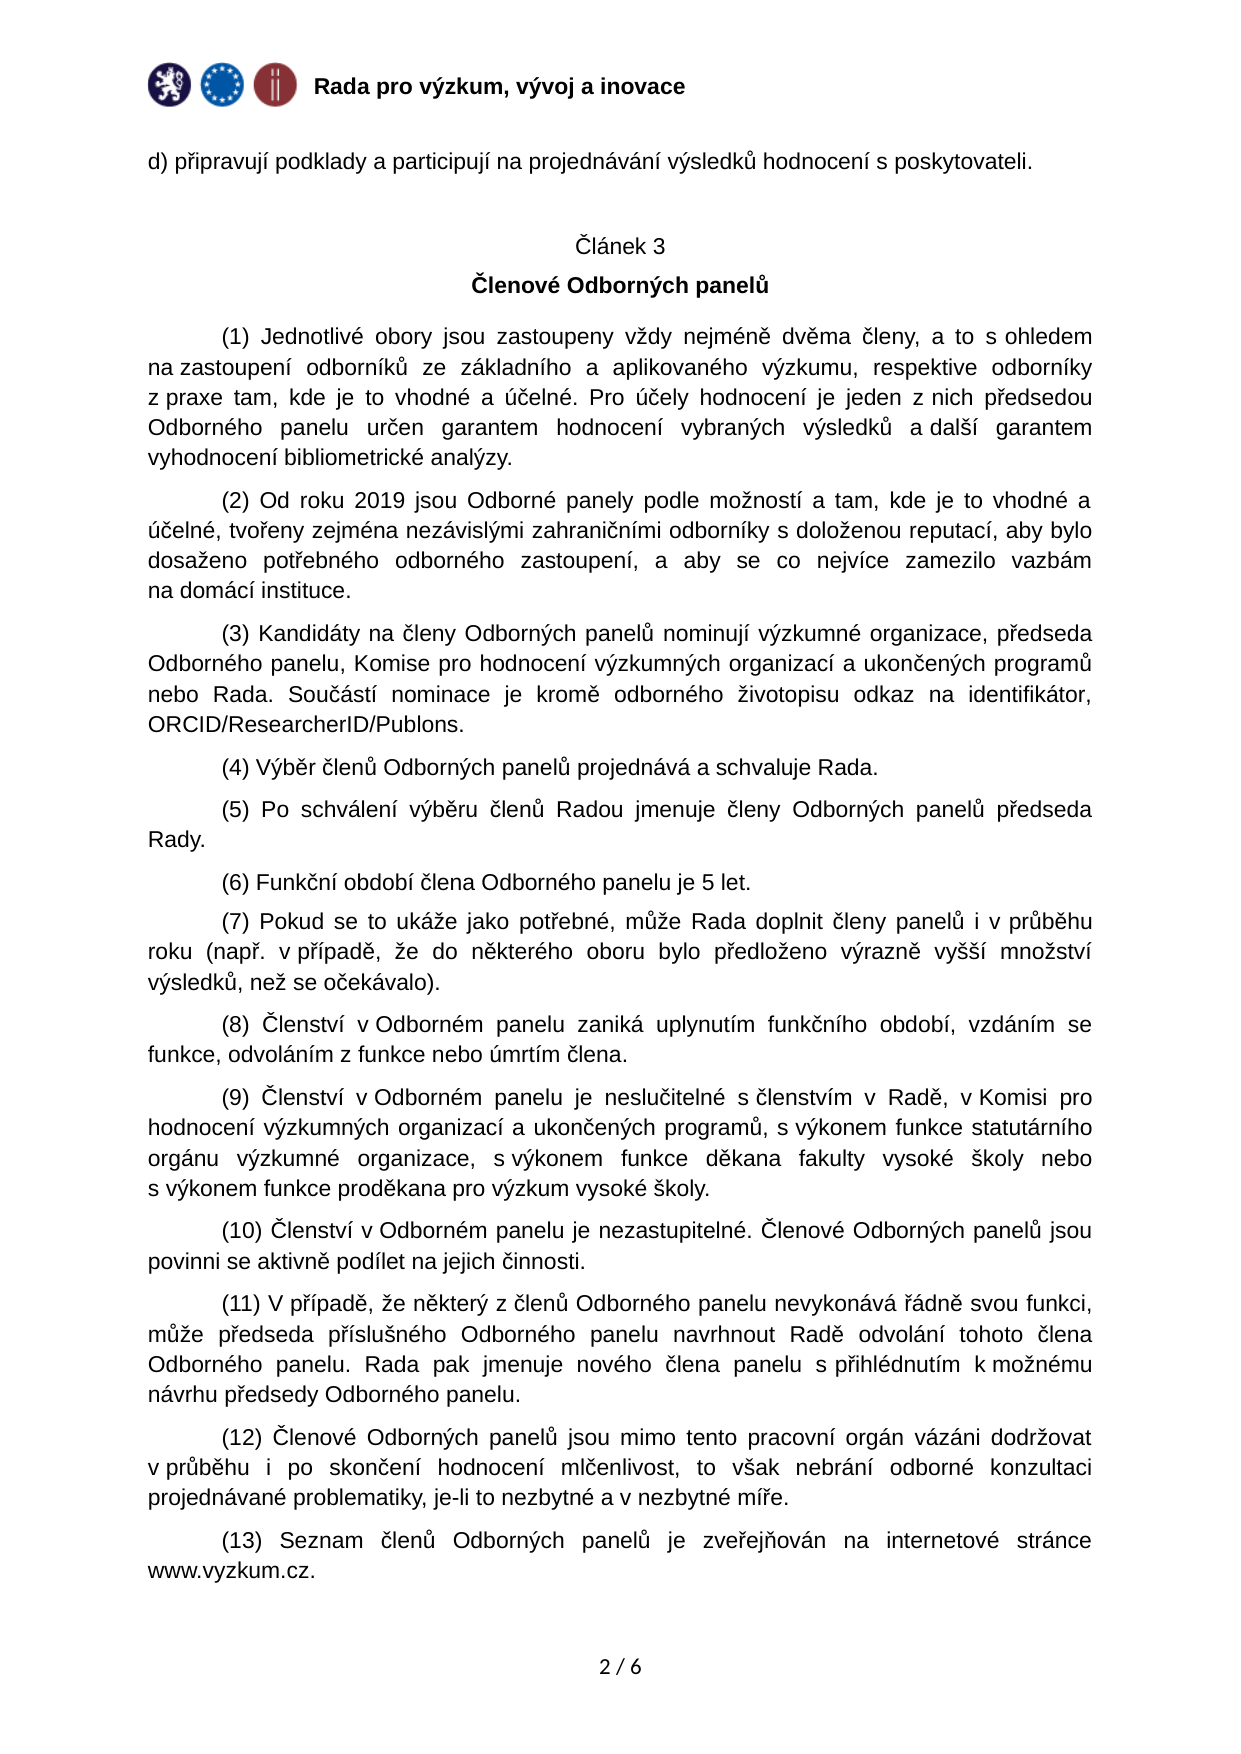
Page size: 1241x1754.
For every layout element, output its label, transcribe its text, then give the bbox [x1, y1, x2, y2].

text (1) Jednotlivé obory jsou zastoupeny vždy nejméně dvěma členy, a to s ohledem na zastoupení odborníků ze základního a aplikovaného výzkumu, respektive odborníky z praxe tam, kde je to vhodné a účelné. Pro účely hodnocení je jeden z nich předsedou Odborného panelu určen garantem hodnocení vybraných výsledků a další garantem vyhodnocení bibliometrické analýzy. [148, 323, 1092, 471]
text (8) Členství v Odborném panelu zaniká uplynutím funkčního období, vzdáním se funkce, odvoláním z funkce nebo úmrtím člena. [148, 1011, 1092, 1068]
text d) připravují podklady a participují na projednávání výsledků hodnocení s poskytovateli. [148, 148, 1092, 174]
text (3) Kandidáty na členy Odborných panelů nominují výzkumné organizace, předseda Odborného panelu, Komise pro hodnocení výzkumných organizací a ukončených programů nebo Rada. Součástí nominace je kromě odborného životopisu odkaz na identifikátor, ORCID/ResearcherID/Publons. [148, 620, 1092, 737]
text (5) Po schválení výběru členů Radou jmenuje členy Odborných panelů předseda Rady. [148, 796, 1092, 853]
text Článek 3 [148, 233, 1092, 259]
text (10) Členství v Odborném panelu je nezastupitelné. Členové Odborných panelů jsou povinni se aktivně podílet na jejich činnosti. [148, 1217, 1092, 1274]
text (7) Pokud se to ukáže jako potřebné, může Rada doplnit členy panelů i v průběhu roku (např. v případě, že do některého oboru bylo předloženo výrazně vyšší množství výsledků, než se očekávalo). [148, 908, 1092, 995]
text (11) V případě, že některý z členů Odborného panelu nevykonává řádně svou funkci, může předseda příslušného Odborného panelu navrhnout Radě odvolání tohoto člena Odborného panelu. Rada pak jmenuje nového člena panelu s přihlédnutím k možnému návrhu předsedy Odborného panelu. [148, 1290, 1092, 1407]
text (2) Od roku 2019 jsou Odborné panely podle možností a tam, kde je to vhodné a účelné, tvořeny zejména nezávislými zahraničními odborníky s doloženou reputací, aby bylo dosaženo potřebného odborného zastoupení, a aby se co nejvíce zamezilo vazbám na domácí instituce. [148, 487, 1092, 604]
picture [147, 62, 298, 108]
text (12) Členové Odborných panelů jsou mimo tento pracovní orgán vázáni dodržovat v průběhu i po skončení hodnocení mlčenlivost, to však nebrání odborné konzultaci projednávané problematiky, je-li to nezbytné a v nezbytné míře. [148, 1424, 1092, 1510]
text (6) Funkční období člena Odborného panelu je 5 let. [148, 869, 1092, 896]
text (9) Členství v Odborném panelu je neslučitelné s členstvím v Radě, v Komisi pro hodnocení výzkumných organizací a ukončených programů, s výkonem funkce statutárního orgánu výzkumné organizace, s výkonem funkce děkana fakulty vysoké školy nebo s výkonem funkce proděkana pro výzkum vysoké školy. [148, 1084, 1092, 1201]
text (4) Výběr členů Odborných panelů projednává a schvaluje Rada. [148, 753, 1092, 780]
text Členové Odborných panelů [148, 272, 1092, 298]
text (13) Seznam členů Odborných panelů je zveřejňován na internetové stránce www.vyzkum.cz. [148, 1527, 1092, 1583]
